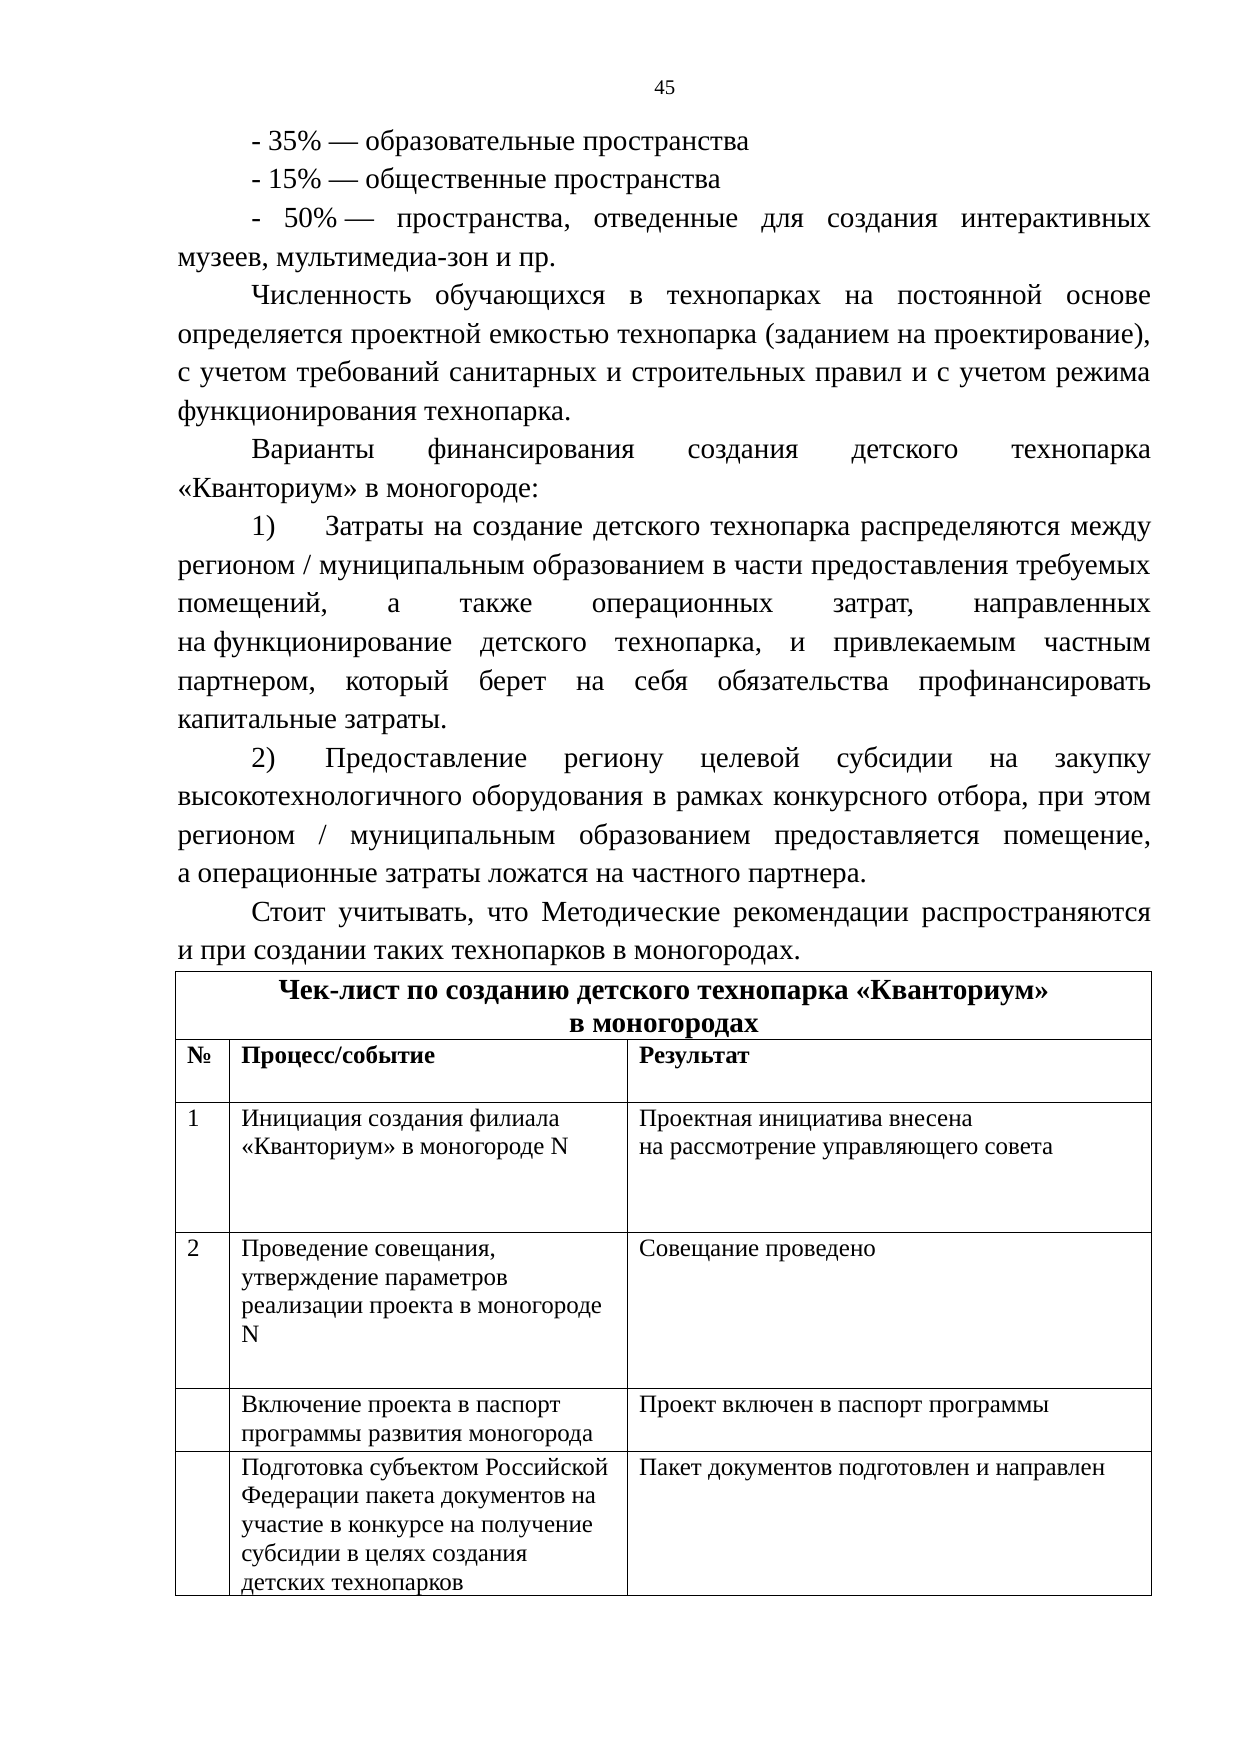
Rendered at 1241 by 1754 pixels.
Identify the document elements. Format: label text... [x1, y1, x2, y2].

text Стоит учитывать, что Методические рекомендации распространяются и при создании таких технопарков в моногородах. [177, 894, 1152, 966]
text Варианты финансирования создания детского технопарка «Кванториум» в моногороде: [177, 431, 1152, 503]
table_cell Проект включен в паспорт программы [628, 1389, 1151, 1451]
table_cell Результат [628, 1040, 1151, 1102]
list Затраты на создание детского технопарка распределяются между регионом / муниципальным образованием в части предоставления требуемых помещений, а также операционных затрат, направленных на функционирование детского технопарка, и привлекаемым частным партнером, который берет на себя обязательства профинансировать капитальные затраты. [177, 508, 1152, 735]
table_cell Проведение совещания, утверждение параметров реализации проекта в моногороде N [230, 1233, 627, 1388]
table_cell Пакет документов подготовлен и направлен [628, 1452, 1151, 1595]
text - 15% — общественные пространства [177, 162, 1152, 195]
table_cell 2 [176, 1233, 229, 1388]
text Численность обучающихся в технопарках на постоянной основе определяется проектной емкостью технопарка (заданием на проектирование), с учетом требований санитарных и строительных правил и с учетом режима функционирования технопарка. [177, 277, 1152, 426]
table_cell Проектная инициатива внесена на рассмотрение управляющего совета [628, 1103, 1151, 1232]
table_cell Подготовка субъектом Российской Федерации пакета документов на участие в конкурсе на получение субсидии в целях создания детских технопарков [230, 1452, 627, 1595]
table_cell № [176, 1040, 229, 1102]
table_cell 1 [176, 1103, 229, 1232]
table_cell [176, 1389, 229, 1451]
table_cell [176, 1452, 229, 1595]
text - 50% — пространства, отведенные для создания интерактивных музеев, мультимедиа-зон и пр. [177, 200, 1152, 272]
table_cell Процесс/событие [230, 1040, 627, 1102]
text - 35% — образовательные пространства [177, 123, 1152, 157]
table_cell Инициация создания филиала «Кванториум» в моногороде N [230, 1103, 627, 1232]
list Предоставление региону целевой субсидии на закупку высокотехнологичного оборудования в рамках конкурсного отбора, при этом регионом / муниципальным образованием предоставляется помещение, а операционные затраты ложатся на частного партнера. [177, 740, 1152, 889]
table_cell Совещание проведено [628, 1233, 1151, 1388]
table_cell Включение проекта в паспорт программы развития моногорода [230, 1389, 627, 1451]
table_header Чек-лист по созданию детского технопарка «Кванториум» в моногородах [176, 972, 1151, 1039]
